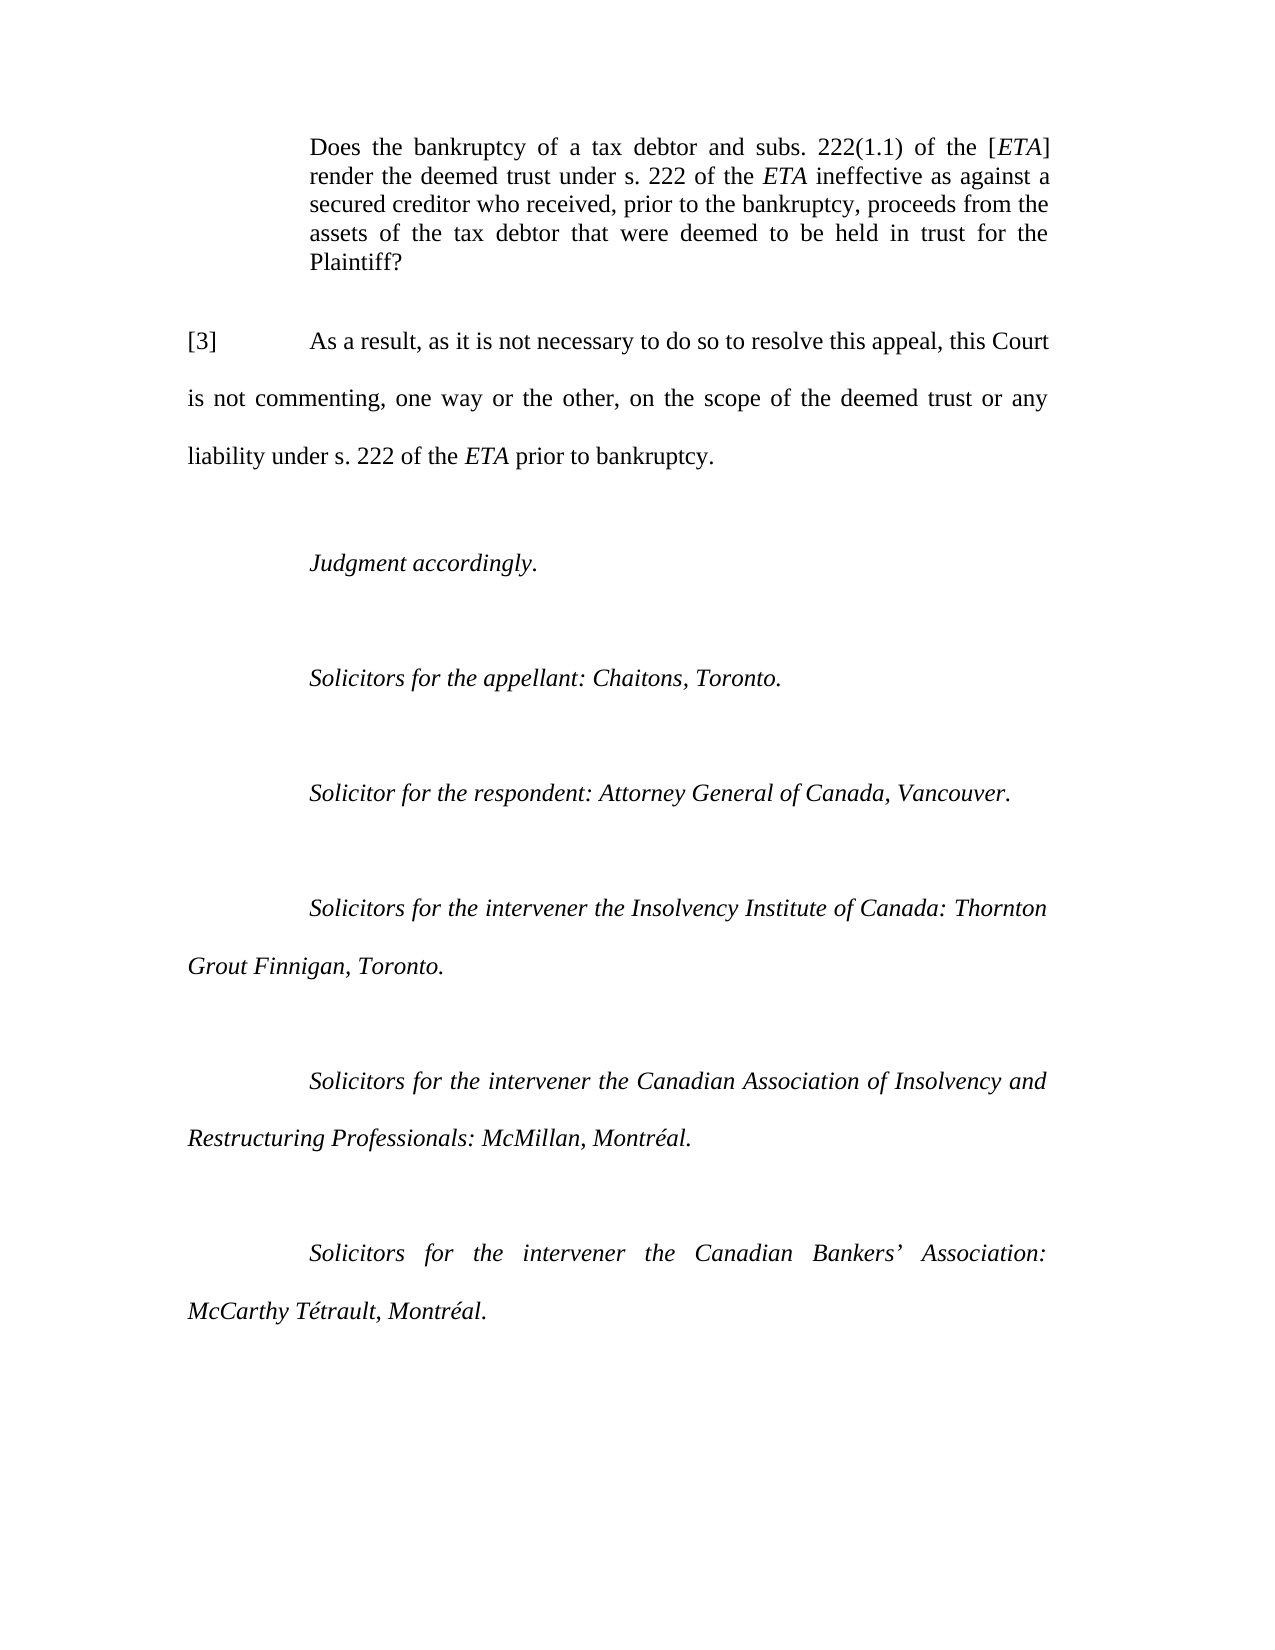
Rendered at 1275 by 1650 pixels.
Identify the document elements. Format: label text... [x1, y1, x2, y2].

text Does the bankruptcy of a tax debtor and subs. 222(1.1) of the [ETA] render the deemed trust under s. 222 of the ETA ineffective as against a secured creditor who received, prior to the bankruptcy, proceeds from the assets of the tax debtor that were deemed to be held in trust for the Plaintiff? [309, 132, 1050, 276]
text Solicitors for the intervener the Insolvency Institute of Canada: Thornton Grout Finnigan, Toronto. [187, 893, 1050, 979]
text Solicitor for the respondent: Attorney General of Canada, Vancouver. [187, 778, 1050, 807]
text Judgment accordingly. [187, 548, 1050, 577]
list As a result, as it is not necessary to do so to resolve this appeal, this Court is not commenting, one way or the other, on the scope of the deemed trust or any liability under s. 222 of the ETA prior to bankruptcy. [187, 326, 1050, 469]
text Solicitors for the appellant: Chaitons, Toronto. [187, 663, 1050, 692]
text Solicitors for the intervener the Canadian Association of Insolvency and Restructuring Professionals: McMillan, Montréal. [187, 1066, 1050, 1152]
text Solicitors for the intervener the Canadian Bankers’ Association: McCarthy Tétrault, Montréal. [187, 1238, 1050, 1324]
